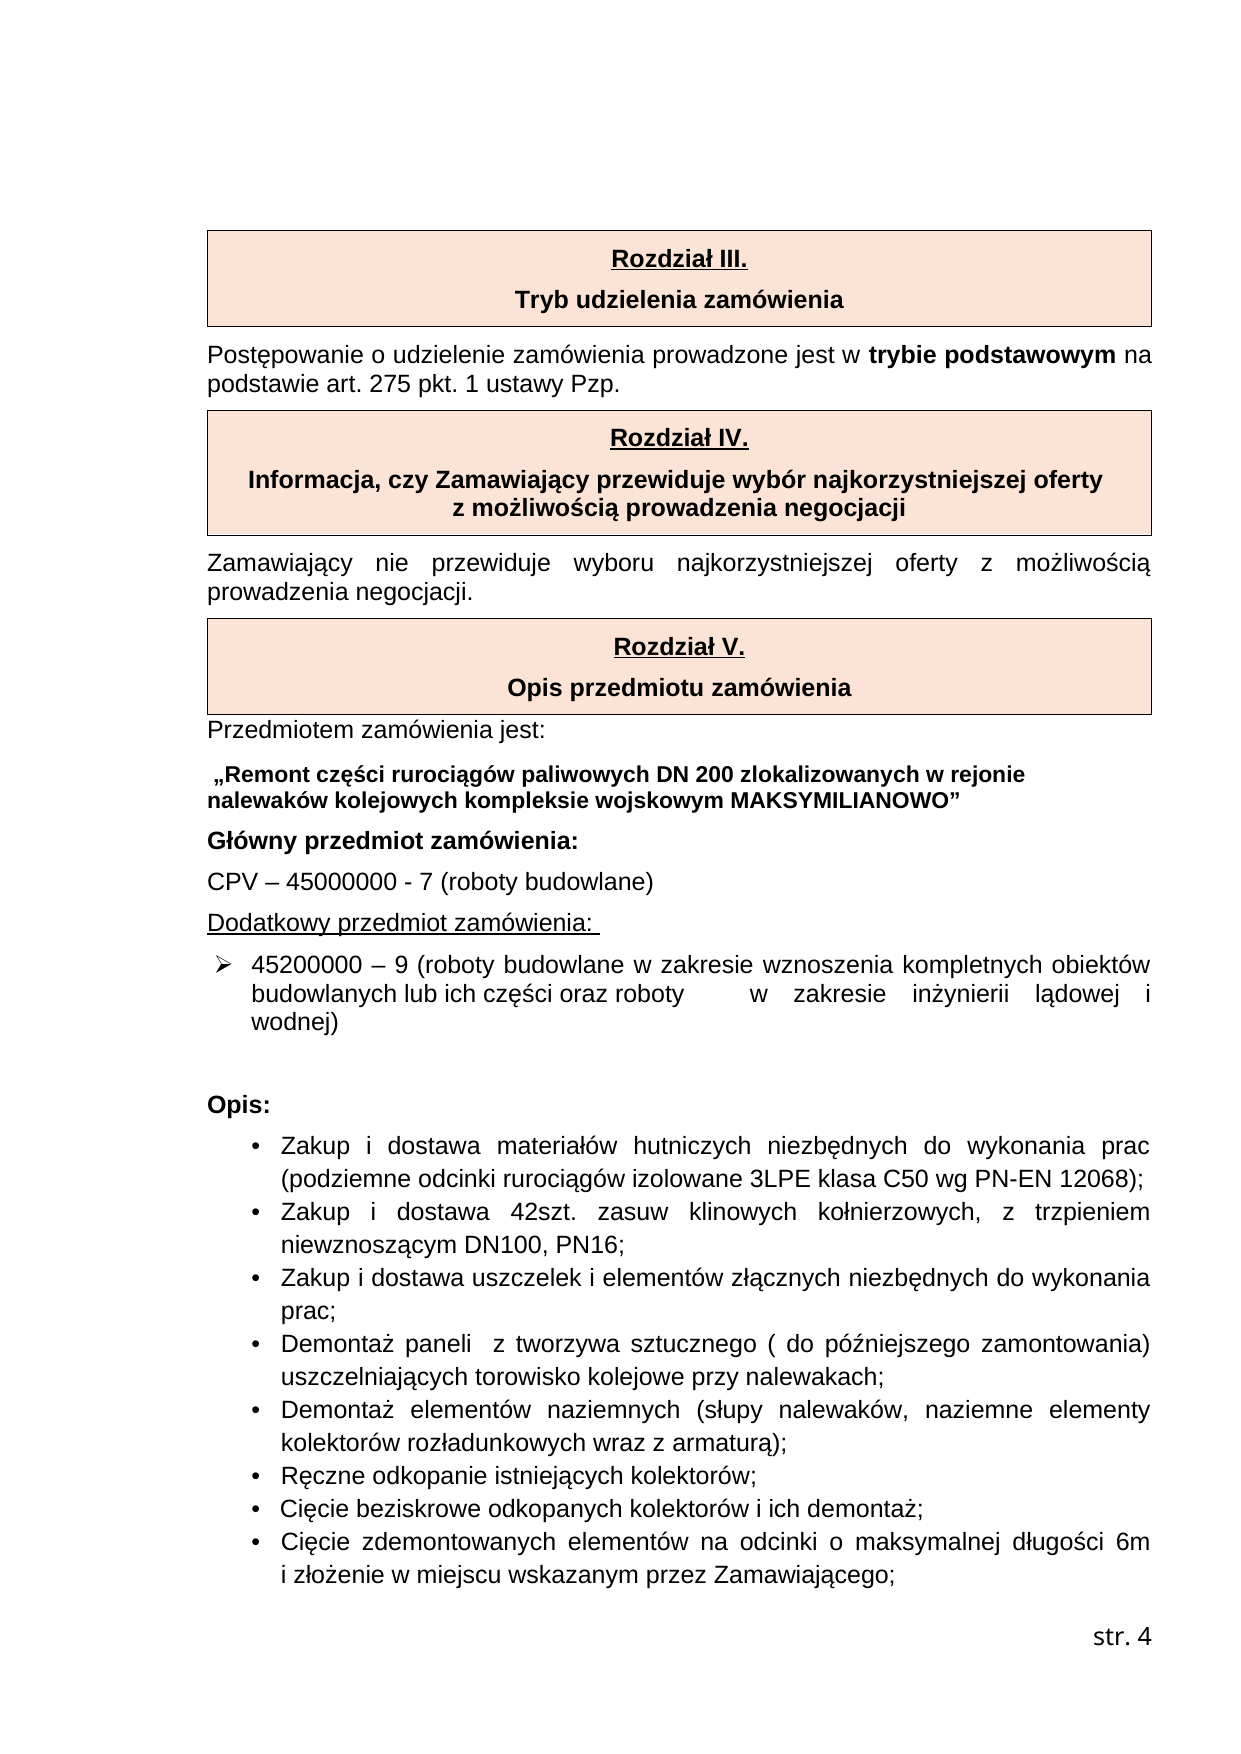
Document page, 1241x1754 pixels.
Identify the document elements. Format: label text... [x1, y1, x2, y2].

text Przedmiotem zamówienia jest: [207, 715, 1152, 744]
table_header Rozdział IV. Informacja, czy Zamawiający przewiduje wybór najkorzystniejszej oferty z możliwością prowadzenia negocjacji [208, 411, 1151, 534]
list Zakup i dostawa materiałów hutniczych niezbędnych do wykonania prac (podziemne odcinki rurociągów izolowane 3LPE klasa C50 wg PN-EN 12068); [251, 1131, 1152, 1193]
text „Remont części rurociągów paliwowych DN 200 zlokalizowanych w rejonie nalewaków kolejowych kompleksie wojskowym MAKSYMILIANOWO” [207, 761, 1152, 813]
list Zakup i dostawa 42szt. zasuw klinowych kołnierzowych, z trzpieniem niewznoszącym DN100, PN16; [251, 1197, 1152, 1259]
table_header Rozdział III. Tryb udzielenia zamówienia [208, 231, 1151, 326]
text Zamawiający nie przewiduje wyboru najkorzystniejszej oferty z możliwością prowadzenia negocjacji. [207, 548, 1152, 606]
list Demontaż paneli z tworzywa sztucznego ( do późniejszego zamontowania) uszczelniających torowisko kolejowe przy nalewakach; [251, 1329, 1152, 1391]
list Zakup i dostawa uszczelek i elementów złącznych niezbędnych do wykonania prac; [251, 1263, 1152, 1325]
text Postępowanie o udzielenie zamówienia prowadzone jest w trybie podstawowym na podstawie art. 275 pkt. 1 ustawy Pzp. [207, 340, 1152, 397]
list 45200000 – 9 (roboty budowlane w zakresie wznoszenia kompletnych obiektów budowlanych lub ich części oraz roboty w zakresie inżynierii lądowej i wodnej) [214, 950, 1152, 1036]
list Cięcie zdemontowanych elementów na odcinki o maksymalnej długości 6m i złożenie w miejscu wskazanym przez Zamawiającego; [251, 1527, 1152, 1589]
list Cięcie beziskrowe odkopanych kolektorów i ich demontaż; [251, 1494, 1152, 1523]
text Opis: [207, 1090, 1152, 1118]
list Ręczne odkopanie istniejących kolektorów; [251, 1461, 1152, 1490]
text CPV – 45000000 - 7 (roboty budowlane) [207, 867, 1152, 896]
list Demontaż elementów naziemnych (słupy nalewaków, naziemne elementy kolektorów rozładunkowych wraz z armaturą); [251, 1395, 1152, 1457]
text Dodatkowy przedmiot zamówienia: [207, 908, 1152, 937]
table_header Rozdział V. Opis przedmiotu zamówienia [208, 619, 1151, 714]
text Główny przedmiot zamówienia: [207, 826, 1152, 855]
